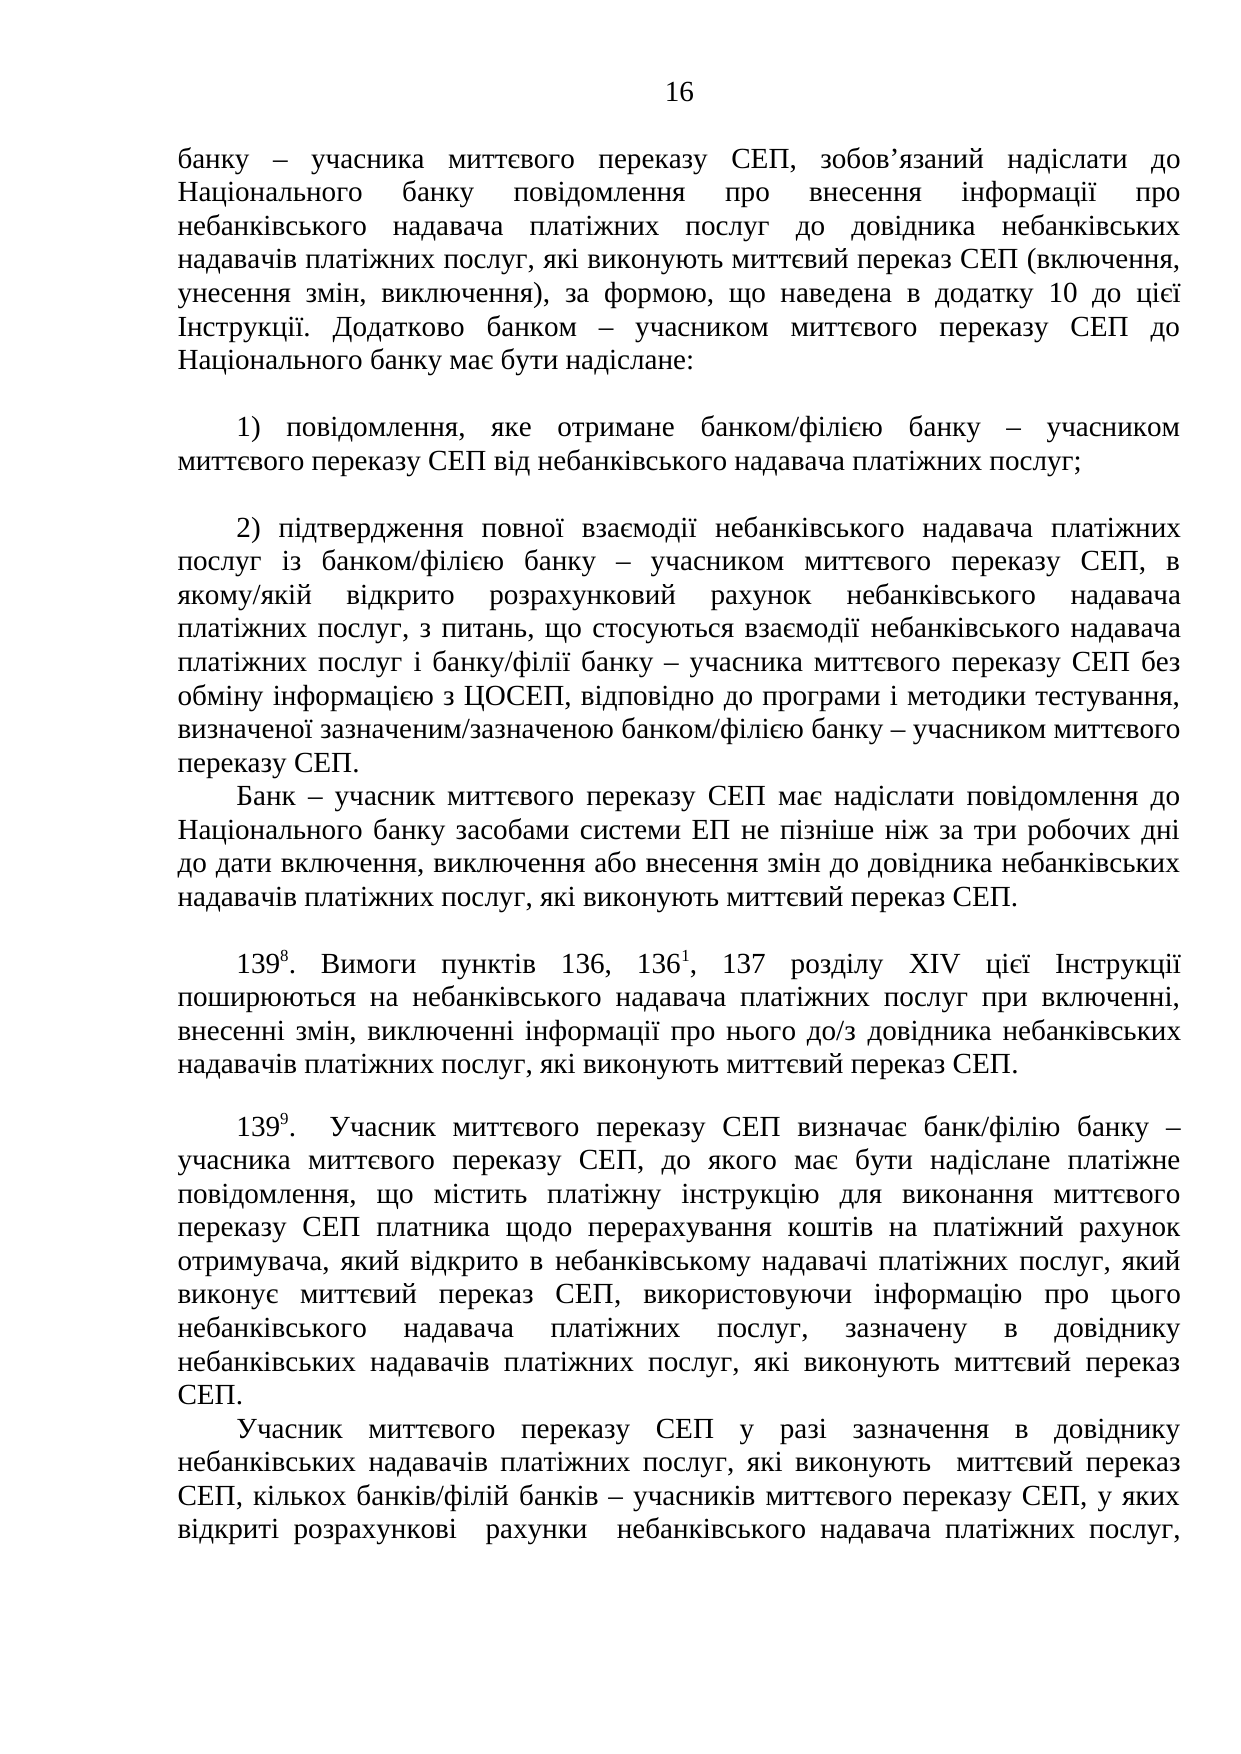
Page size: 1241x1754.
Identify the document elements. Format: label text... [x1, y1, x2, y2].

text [177, 141, 1181, 376]
text Банк – учасник миттєвого переказу СЕП має надіслати повідомлення до Національного банку засобами системи ЕП не пізніше ніж за три робочих дні до дати включення, виключення або внесення змін до довідника небанківських надавачів платіжних послуг, які виконують миттєвий переказ СЕП. [177, 778, 1181, 912]
text 1398. Вимоги пунктів 136, 1361, 137 розділу XIV цієї Інструкції поширюються на небанківського надавача платіжних послуг при включенні, внесенні змін, виключенні інформації про нього до/з довідника небанківських надавачів платіжних послуг, які виконують миттєвий переказ СЕП. [177, 946, 1181, 1080]
text 1) повідомлення, яке отримане банком/філією банку – учасником миттєвого переказу СЕП від небанківського надавача платіжних послуг; [177, 409, 1181, 476]
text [177, 1411, 1181, 1545]
text 2) підтвердження повної взаємодії небанківського надавача платіжних послуг із банком/філією банку – учасником миттєвого переказу СЕП, в якому/якій відкрито розрахунковий рахунок небанківського надавача платіжних послуг, з питань, що стосуються взаємодії небанківського надавача платіжних послуг і банку/філії банку – учасника миттєвого переказу СЕП без обміну інформацією з ЦОСЕП, відповідно до програми і методики тестування, визначеної зазначеним/зазначеною банком/філією банку – учасником миттєвого переказу СЕП. [177, 510, 1181, 778]
text 1399. Учасник миттєвого переказу СЕП визначає банк/філію банку – учасника миттєвого переказу СЕП, до якого має бути надіслане платіжне повідомлення, що містить платіжну інструкцію для виконання миттєвого переказу СЕП платника щодо перерахування коштів на платіжний рахунок отримувача, який відкрито в небанківському надавачі платіжних послуг, який виконує миттєвий переказ СЕП, використовуючи інформацію про цього небанківського надавача платіжних послуг, зазначену в довіднику небанківських надавачів платіжних послуг, які виконують миттєвий переказ СЕП. [177, 1109, 1181, 1411]
